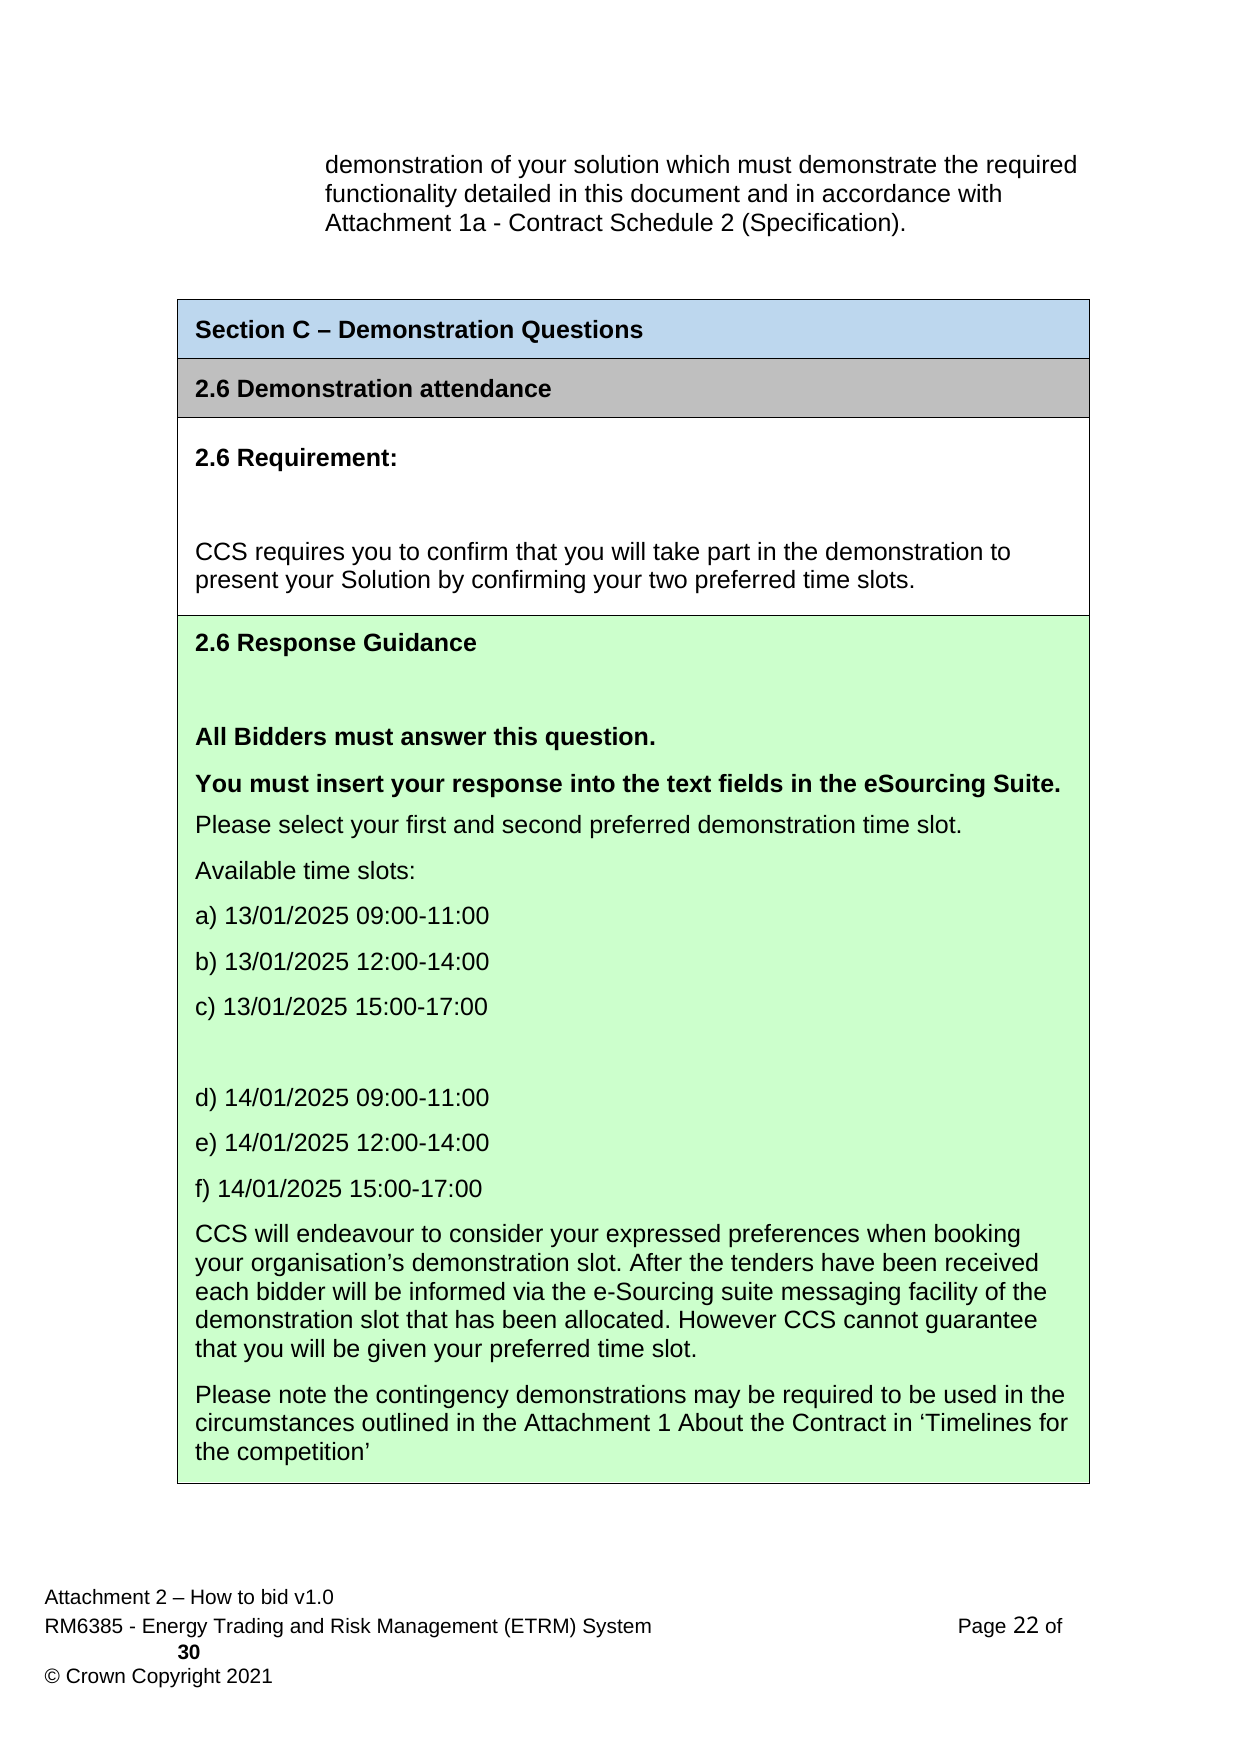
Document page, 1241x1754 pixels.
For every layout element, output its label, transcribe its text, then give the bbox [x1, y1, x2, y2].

table_cell 2.6 Demonstration attendance [178, 359, 1089, 417]
table_cell 2.6 Requirement: CCS requires you to confirm that you will take part in the demonstration to present your Solution by confirming your two preferred time slots. [178, 418, 1089, 615]
table_header Section C – Demonstration Questions [178, 300, 1089, 358]
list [250, 150, 1090, 236]
table_cell 2.6 Response Guidance All Bidders must answer this question. You must insert your response into the text fields in the eSourcing Suite. Please select your first and second preferred demonstration time slot. Available time slots: a) 13/01/2025 09:00-11:00 b) 13/01/2025 12:00-14:00 c) 13/01/2025 15:00-17:00 d) 14/01/2025 09:00-11:00 e) 14/01/2025 12:00-14:00 f) 14/01/2025 15:00-17:00 CCS will endeavour to consider your expressed preferences when booking your organisation’s demonstration slot. After the tenders have been received each bidder will be informed via the e-Sourcing suite messaging facility of the demonstration slot that has been allocated. However CCS cannot guarantee that you will be given your preferred time slot. Please note the contingency demonstrations may be required to be used in the circumstances outlined in the Attachment 1 About the Contract in ‘Timelines for the competition’ [178, 616, 1089, 1482]
